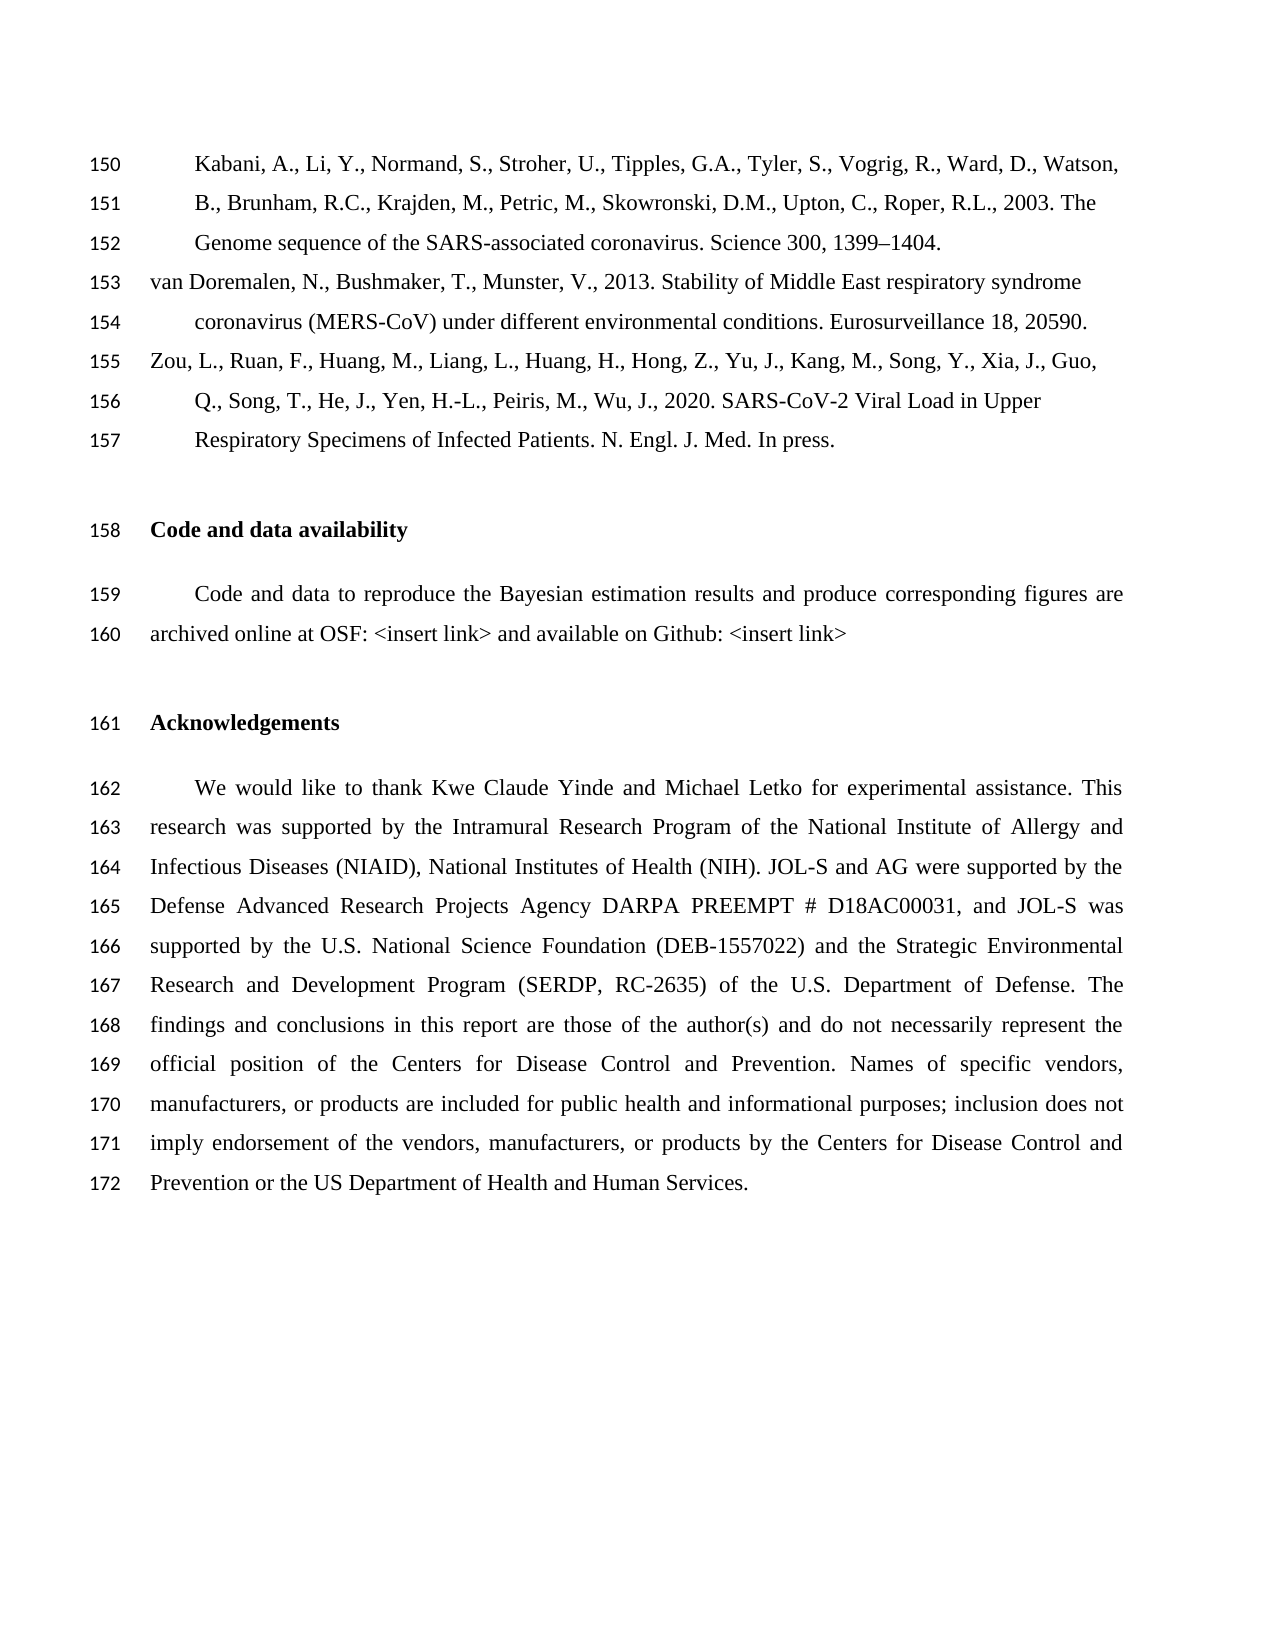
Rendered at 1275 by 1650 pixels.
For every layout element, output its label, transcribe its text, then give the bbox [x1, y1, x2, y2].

text Code and data to reproduce the Bayesian estimation results and produce corresponding figures are archived online at OSF: <insert link> and available on Github: <insert link> [150, 580, 1125, 646]
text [150, 150, 1125, 255]
text We would like to thank Kwe Claude Yinde and Michael Letko for experimental assistance. This research was supported by the Intramural Research Program of the National Institute of Allergy and Infectious Diseases (NIAID), National Institutes of Health (NIH). JOL-S and AG were supported by the Defense Advanced Research Projects Agency DARPA PREEMPT # D18AC00031, and JOL-S was supported by the U.S. National Science Foundation (DEB-1557022) and the Strategic Environmental Research and Development Program (SERDP, RC‐2635) of the U.S. Department of Defense. The findings and conclusions in this report are those of the author(s) and do not necessarily represent the official position of the Centers for Disease Control and Prevention. Names of specific vendors, manufacturers, or products are included for public health and informational purposes; inclusion does not imply endorsement of the vendors, manufacturers, or products by the Centers for Disease Control and Prevention or the US Department of Health and Human Services. [150, 774, 1125, 1195]
text Acknowledgements [150, 709, 1125, 736]
text Zou, L., Ruan, F., Huang, M., Liang, L., Huang, H., Hong, Z., Yu, J., Kang, M., Song, Y., Xia, J., Guo, Q., Song, T., He, J., Yen, H.-L., Peiris, M., Wu, J., 2020. SARS-CoV-2 Viral Load in Upper Respiratory Specimens of Infected Patients. N. Engl. J. Med. In press. [150, 347, 1125, 453]
text van Doremalen, N., Bushmaker, T., Munster, V., 2013. Stability of Middle East respiratory syndrome coronavirus (MERS-CoV) under different environmental conditions. Eurosurveillance 18, 20590. [150, 268, 1125, 334]
text Code and data availability [150, 516, 1125, 542]
